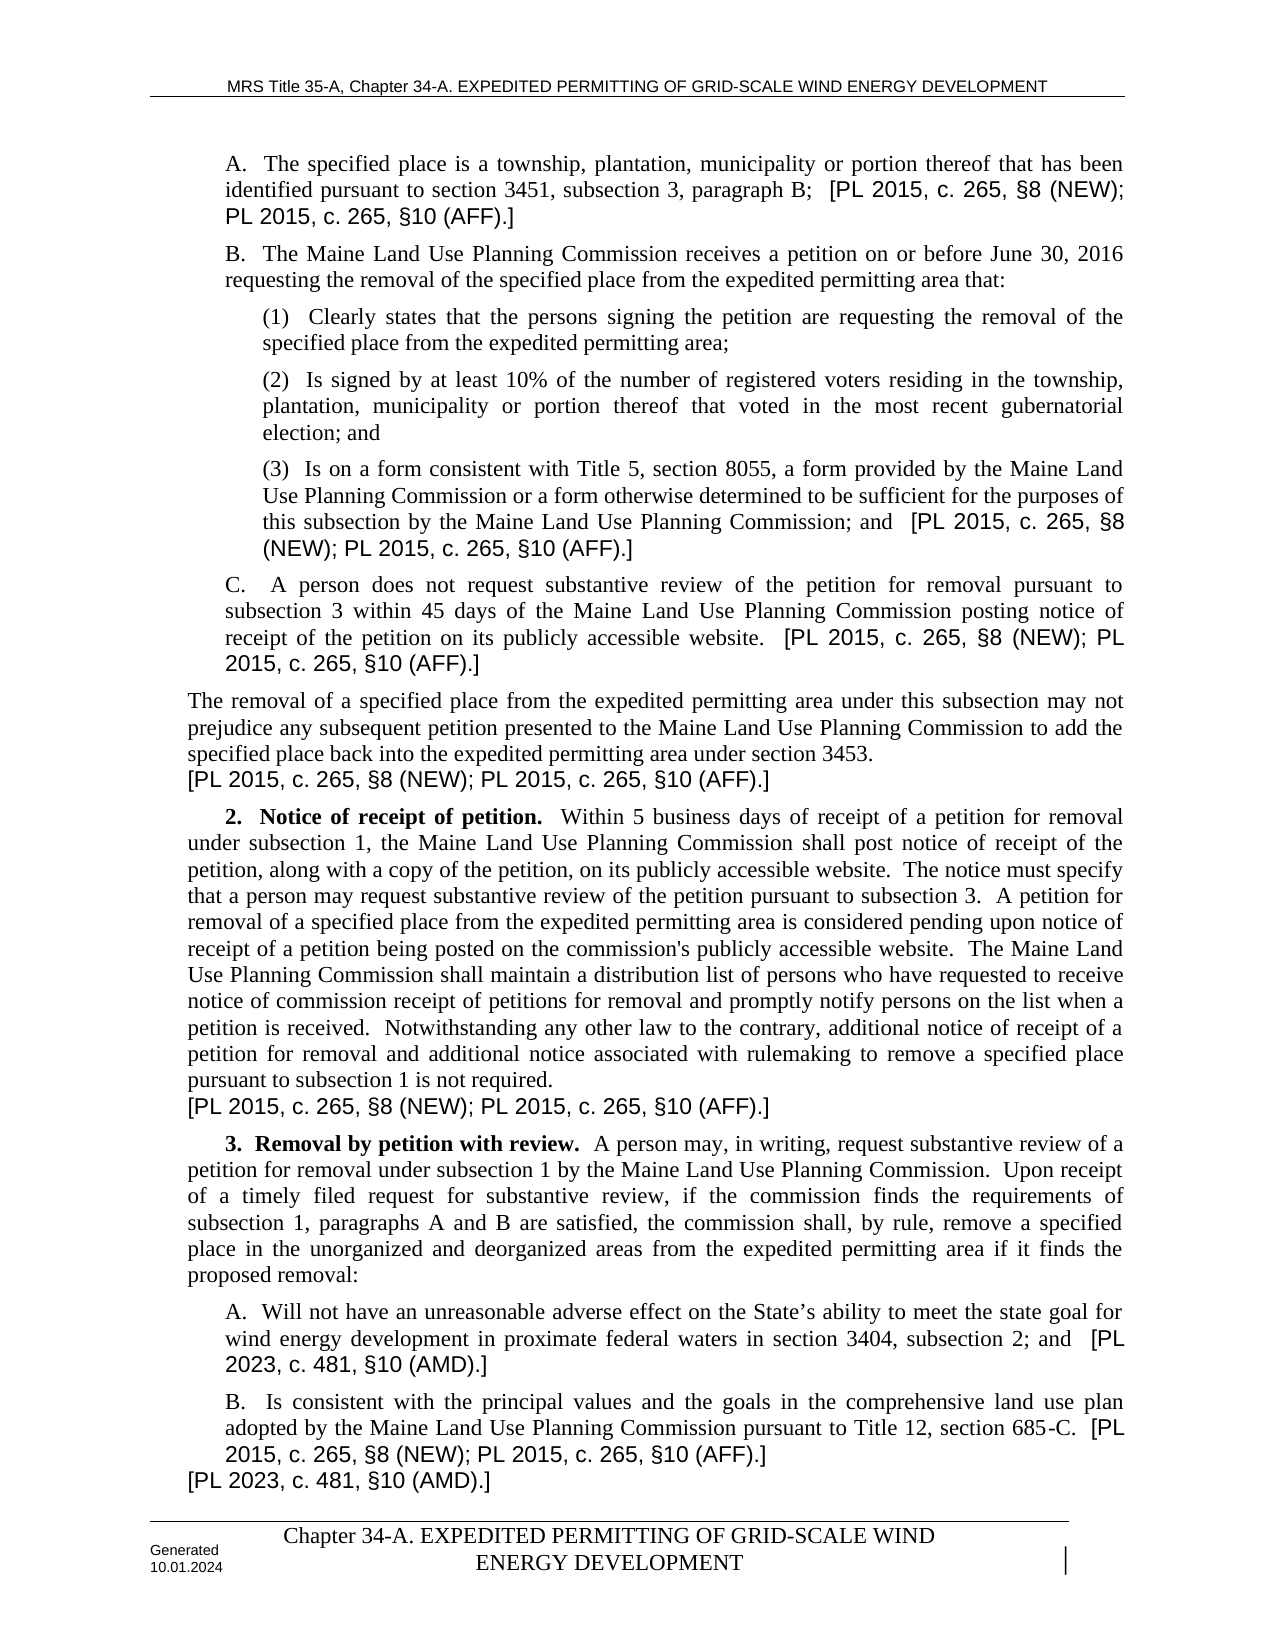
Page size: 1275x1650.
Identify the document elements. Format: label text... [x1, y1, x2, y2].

text (3) Is on a form consistent with Title 5, section 8055, a form provided by the Maine Land Use Planning Commission or a form otherwise determined to be sufficient for the purposes of this subsection by the Maine Land Use Planning Commission; and [PL 2015, c. 265, §8 (NEW); PL 2015, c. 265, §10 (AFF).] [262, 455, 1125, 561]
text C. A person does not request substantive review of the petition for removal pursuant to subsection 3 within 45 days of the Maine Land Use Planning Commission posting notice of receipt of the petition on its publicly accessible website. [PL 2015, c. 265, §8 (NEW); PL 2015, c. 265, §10 (AFF).] [225, 571, 1125, 677]
text [PL 2023, c. 481, §10 (AMD).] [187, 1467, 1125, 1493]
text 3. Removal by petition with review. A person may, in writing, request substantive review of a petition for removal under subsection 1 by the Maine Land Use Planning Commission. Upon receipt of a timely filed request for substantive review, if the commission finds the requirements of subsection 1, paragraphs A and B are satisfied, the commission shall, by rule, remove a specified place in the unorganized and deorganized areas from the expedited permitting area if it finds the proposed removal: [187, 1130, 1125, 1288]
text B. The Maine Land Use Planning Commission receives a petition on or before June 30, 2016 requesting the removal of the specified place from the expedited permitting area that: [225, 239, 1125, 292]
text B. Is consistent with the principal values and the goals in the comprehensive land use plan adopted by the Maine Land Use Planning Commission pursuant to Title 12, section 685‑C. [PL 2015, c. 265, §8 (NEW); PL 2015, c. 265, §10 (AFF).] [225, 1388, 1125, 1467]
text [PL 2015, c. 265, §8 (NEW); PL 2015, c. 265, §10 (AFF).] [187, 766, 1125, 793]
text [PL 2015, c. 265, §8 (NEW); PL 2015, c. 265, §10 (AFF).] [187, 1093, 1125, 1119]
text A. Will not have an unreasonable adverse effect on the State’s ability to meet the state goal for wind energy development in proximate federal waters in section 3404, subsection 2; and [PL 2023, c. 481, §10 (AMD).] [225, 1298, 1125, 1377]
text A. The specified place is a township, plantation, municipality or portion thereof that has been identified pursuant to section 3451, subsection 3, paragraph B; [PL 2015, c. 265, §8 (NEW); PL 2015, c. 265, §10 (AFF).] [225, 150, 1125, 229]
text 2. Notice of receipt of petition. Within 5 business days of receipt of a petition for removal under subsection 1, the Maine Land Use Planning Commission shall post notice of receipt of the petition, along with a copy of the petition, on its publicly accessible website. The notice must specify that a person may request substantive review of the petition pursuant to subsection 3. A petition for removal of a specified place from the expedited permitting area is considered pending upon notice of receipt of a petition being posted on the commission's publicly accessible website. The Maine Land Use Planning Commission shall maintain a distribution list of persons who have requested to receive notice of commission receipt of petitions for removal and promptly notify persons on the list when a petition is received. Notwithstanding any other law to the contrary, additional notice of receipt of a petition for removal and additional notice associated with rulemaking to remove a specified place pursuant to subsection 1 is not required. [187, 803, 1125, 1093]
text (2) Is signed by at least 10% of the number of registered voters residing in the township, plantation, municipality or portion thereof that voted in the most recent gubernatorial election; and [262, 366, 1125, 445]
text The removal of a specified place from the expedited permitting area under this subsection may not prejudice any subsequent petition presented to the Maine Land Use Planning Commission to add the specified place back into the expedited permitting area under section 3453. [187, 687, 1125, 766]
text (1) Clearly states that the persons signing the petition are requesting the removal of the specified place from the expedited permitting area; [262, 303, 1125, 355]
